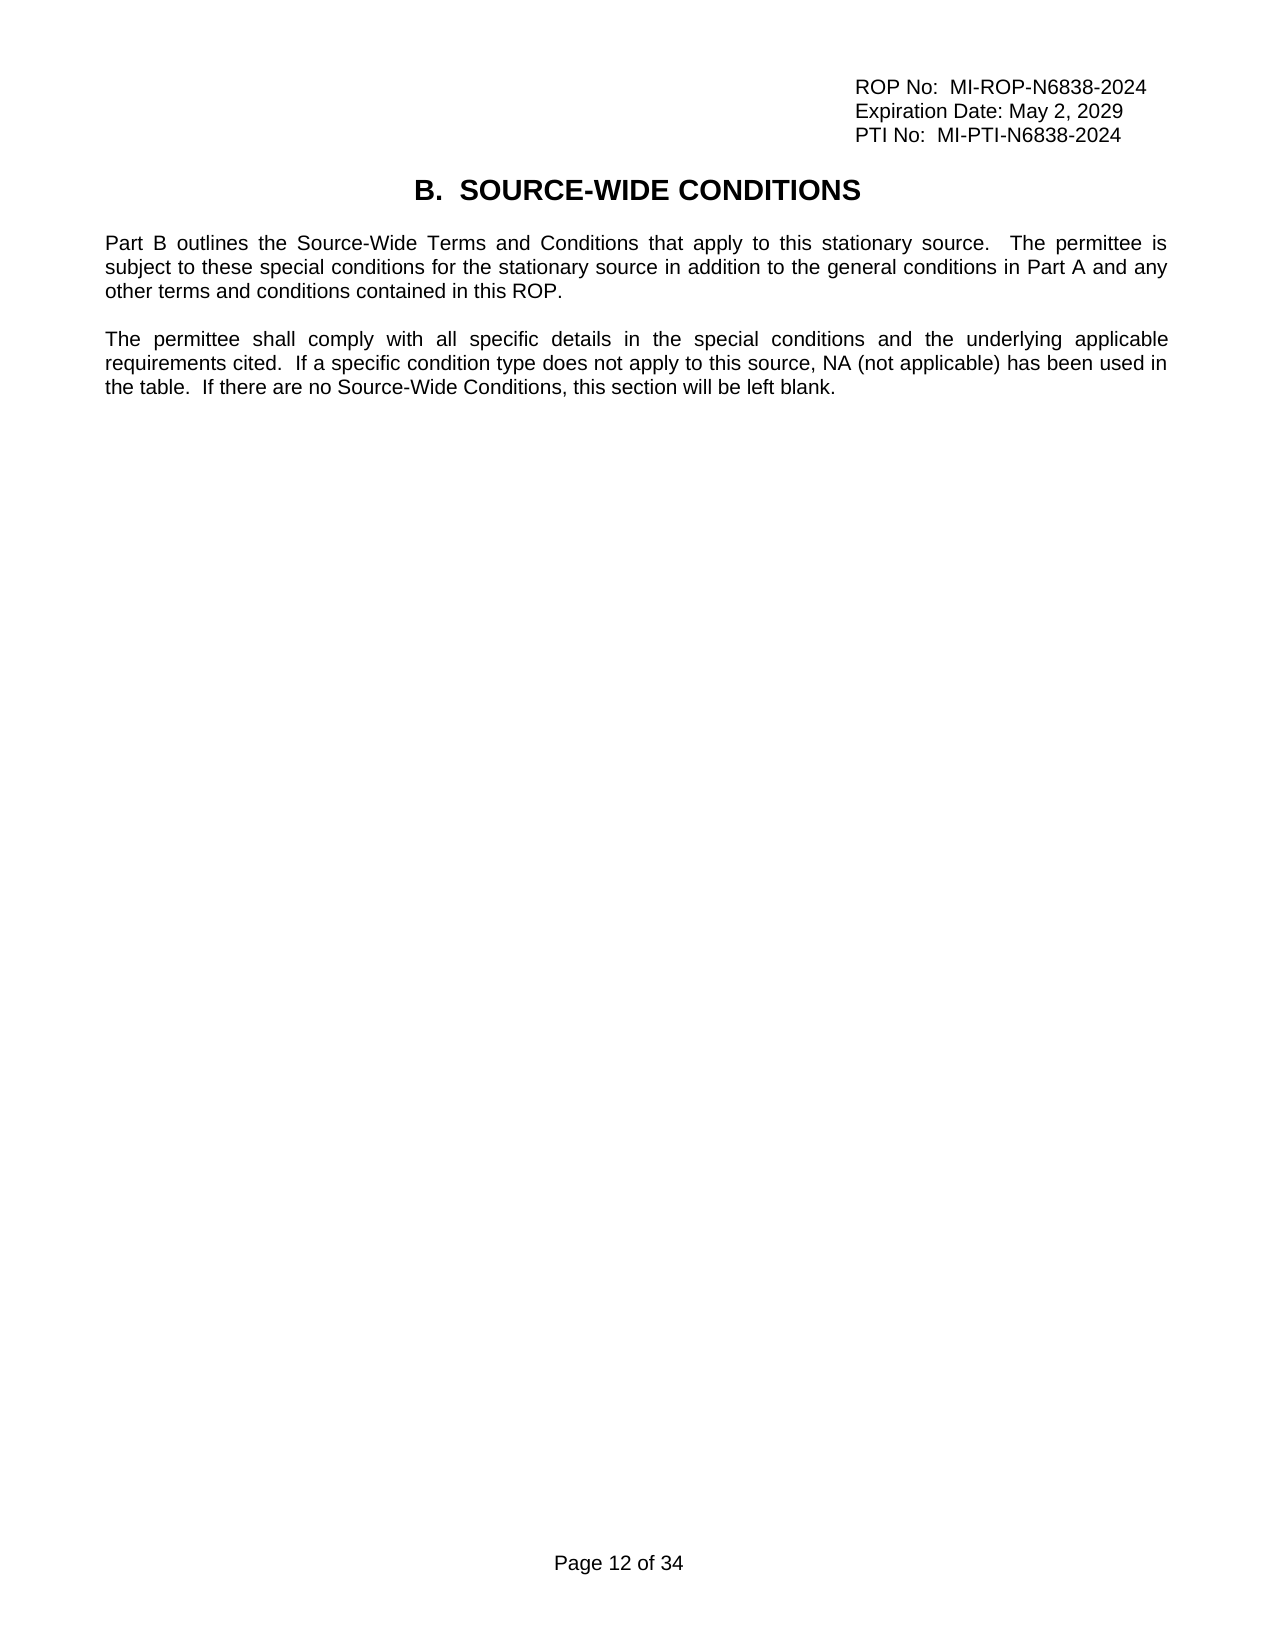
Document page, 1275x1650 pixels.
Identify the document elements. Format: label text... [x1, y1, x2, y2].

subtitle B. SOURCE-WIDE CONDITIONS [105, 173, 1170, 207]
text The permittee shall comply with all specific details in the special conditions and the underlying applicable requirements cited. If a specific condition type does not apply to this source, NA (not applicable) has been used in the table. If there are no Source-Wide Conditions, this section will be left blank. [105, 327, 1170, 398]
text Part B outlines the Source-Wide Terms and Conditions that apply to this stationary source. The permittee is subject to these special conditions for the stationary source in addition to the general conditions in Part A and any other terms and conditions contained in this ROP. [105, 231, 1170, 303]
